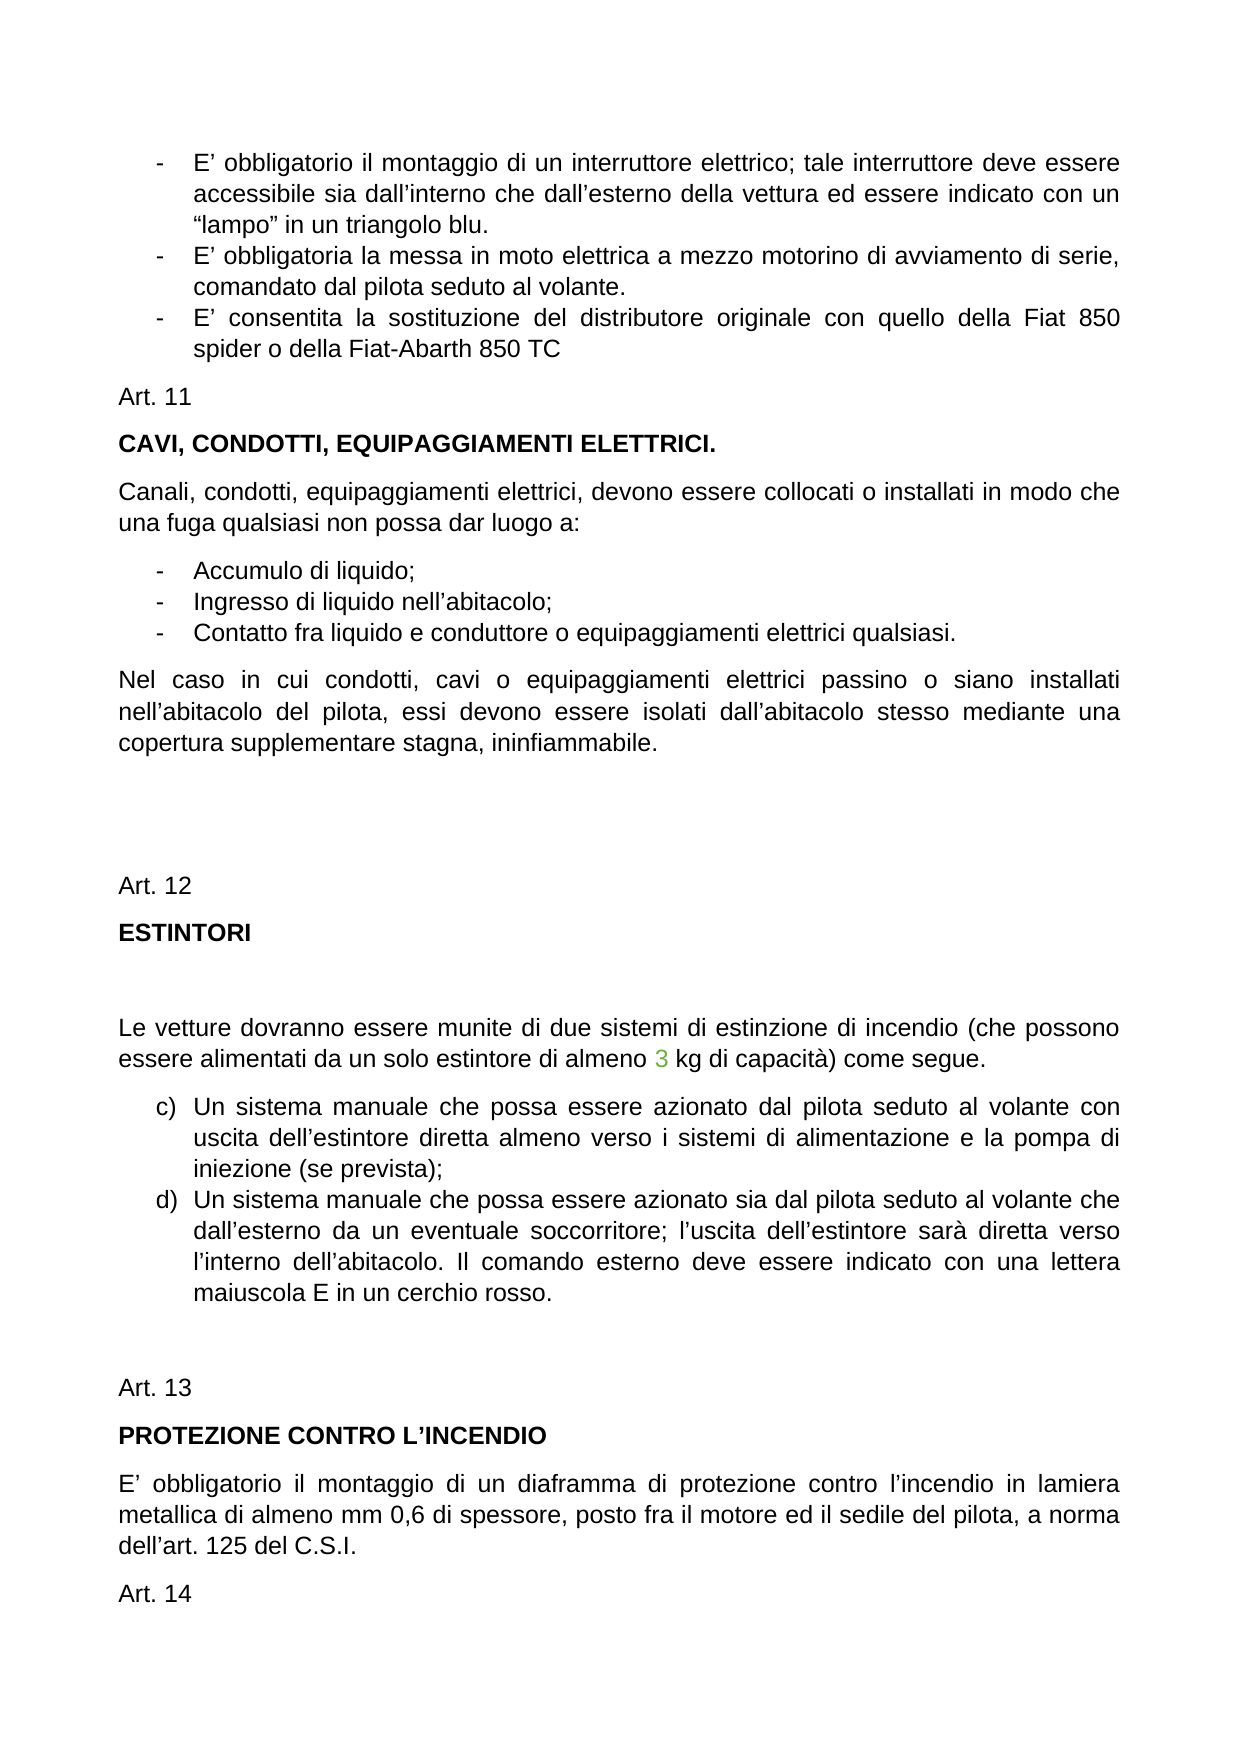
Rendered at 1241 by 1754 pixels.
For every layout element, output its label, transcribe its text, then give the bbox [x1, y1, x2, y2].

list Accumulo di liquido; [156, 556, 1122, 584]
text Canali, condotti, equipaggiamenti elettrici, devono essere collocati o installati in modo che una fuga qualsiasi non possa dar luogo a: [118, 477, 1122, 537]
list Ingresso di liquido nell’abitacolo; [156, 587, 1122, 616]
text CAVI, CONDOTTI, EQUIPAGGIAMENTI ELETTRICI. [118, 429, 1122, 458]
list E’ consentita la sostituzione del distributore originale con quello della Fiat 850 spider o della Fiat-Abarth 850 TC [156, 303, 1122, 363]
text ESTINTORI [118, 918, 1122, 947]
list Un sistema manuale che possa essere azionato dal pilota seduto al volante con uscita dell’estintore diretta almeno verso i sistemi di alimentazione e la pompa di iniezione (se prevista); [156, 1092, 1122, 1183]
list E’ obbligatorio il montaggio di un interruttore elettrico; tale interruttore deve essere accessibile sia dall’interno che dall’esterno della vettura ed essere indicato con un “lampo” in un triangolo blu. [156, 148, 1122, 238]
text Art. 14 [118, 1579, 1122, 1607]
text Nel caso in cui condotti, cavi o equipaggiamenti elettrici passino o siano installati nell’abitacolo del pilota, essi devono essere isolati dall’abitacolo stesso mediante una copertura supplementare stagna, ininfiammabile. [118, 666, 1122, 756]
text Art. 13 [118, 1373, 1122, 1402]
text PROTEZIONE CONTRO L’INCENDIO [118, 1421, 1122, 1450]
text Art. 11 [118, 382, 1122, 410]
text E’ obbligatorio il montaggio di un diaframma di protezione contro l’incendio in lamiera metallica di almeno mm 0,6 di spessore, posto fra il motore ed il sedile del pilota, a norma dell’art. 125 del C.S.I. [118, 1469, 1122, 1560]
text Art. 12 [118, 871, 1122, 899]
list Un sistema manuale che possa essere azionato sia dal pilota seduto al volante che dall’esterno da un eventuale soccorritore; l’uscita dell’estintore sarà diretta verso l’interno dell’abitacolo. Il comando esterno deve essere indicato con una lettera maiuscola E in un cerchio rosso. [156, 1185, 1122, 1307]
list E’ obbligatoria la messa in moto elettrica a mezzo motorino di avviamento di serie, comandato dal pilota seduto al volante. [156, 241, 1122, 301]
text Le vetture dovranno essere munite di due sistemi di estinzione di incendio (che possono essere alimentati da un solo estintore di almeno 3 kg di capacità) come segue. [118, 1013, 1122, 1073]
list Contatto fra liquido e conduttore o equipaggiamenti elettrici qualsiasi. [156, 618, 1122, 647]
